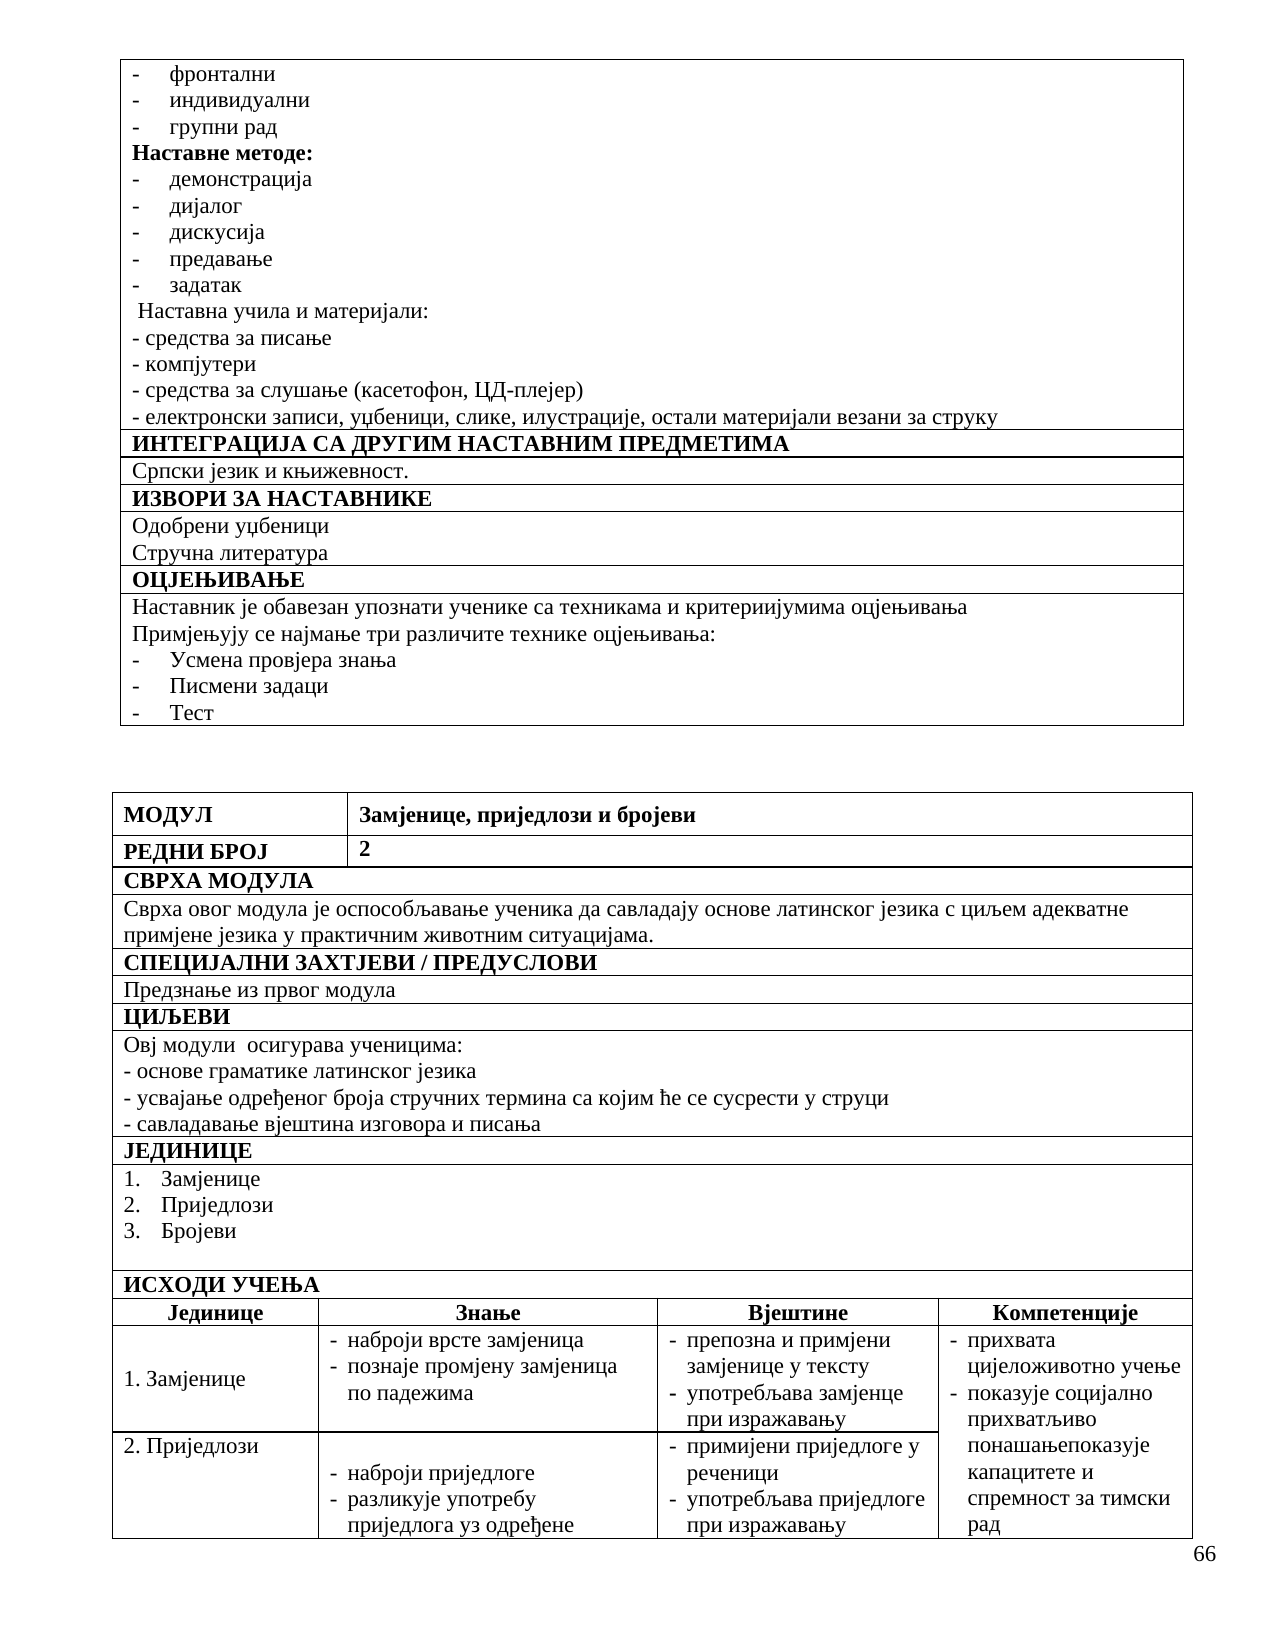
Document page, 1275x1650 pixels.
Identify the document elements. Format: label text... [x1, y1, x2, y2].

table_cell ОЦЈЕЊИВАЊЕ [121, 566, 1183, 592]
table_cell Јединице [113, 1299, 318, 1325]
table_cell наброји врсте замјеница познаје промјену замјеница по падежима [319, 1326, 657, 1431]
table_cell Одобрени уџбеници Стручна литература [121, 512, 1183, 565]
table_cell Замјенице Приједлози Бројеви [113, 1165, 1192, 1270]
table_cell Овј модули осигурава ученицима: - основе граматике латинског језика - усвајање одређеног броја стручних термина са којим ће се сусрести у струци - савладавање вјештина изговора и писања [113, 1031, 1192, 1136]
table_cell ИСХОДИ УЧЕЊА [113, 1271, 1192, 1297]
table_cell 2 [348, 836, 1192, 866]
table_cell прихвата цијеложивотно учење показује социјално прихватљиво понашањепоказује капацитете и спремност за тимски рад [939, 1326, 1192, 1538]
table_cell СПЕЦИЈАЛНИ ЗАХТЈЕВИ / ПРЕДУСЛОВИ [113, 949, 1192, 975]
table_cell ЦИЉЕВИ [113, 1004, 1192, 1030]
table_cell РЕДНИ БРОЈ [113, 836, 347, 866]
table_cell ИНТЕГРАЦИЈА СА ДРУГИМ НАСТАВНИМ ПРЕДМЕТИМА [121, 430, 1183, 456]
table_cell Наставник је обавезан упознати ученике са техникама и критериијумима оцјењивања Примјењују се најмање три различите технике оцјењивања: Усмена провјера знања Писмени задаци Тест [121, 594, 1183, 725]
table_cell Знање [319, 1299, 657, 1325]
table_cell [658, 1433, 938, 1538]
table_cell Вјештине [658, 1299, 938, 1325]
table_cell ИЗВОРИ ЗА НАСТАВНИКЕ [121, 485, 1183, 511]
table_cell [319, 1433, 657, 1538]
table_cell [121, 60, 1183, 429]
table_header МОДУЛ [113, 793, 347, 834]
table_cell Компетенције [939, 1299, 1192, 1325]
table_cell Сврха овог модула је оспособљавање ученика да савладају основе латинског језика с циљем адекватне примјене језика у практичним животним ситуацијама. [113, 895, 1192, 948]
table_cell ЈЕДИНИЦЕ [113, 1137, 1192, 1164]
table_cell препозна и примјени замјенице у тексту употребљава замјенце при изражавању [658, 1326, 938, 1431]
table_cell СВРХА МОДУЛА [113, 868, 1192, 894]
table_header Замјенице, приједлози и бројеви [348, 793, 1192, 834]
table_cell Предзнање из првог модула [113, 976, 1192, 1002]
table_cell 2. Приједлози [113, 1433, 318, 1538]
table_cell 1. Замјенице [113, 1326, 318, 1431]
table_cell Српски језик и књижевност. [121, 458, 1183, 484]
